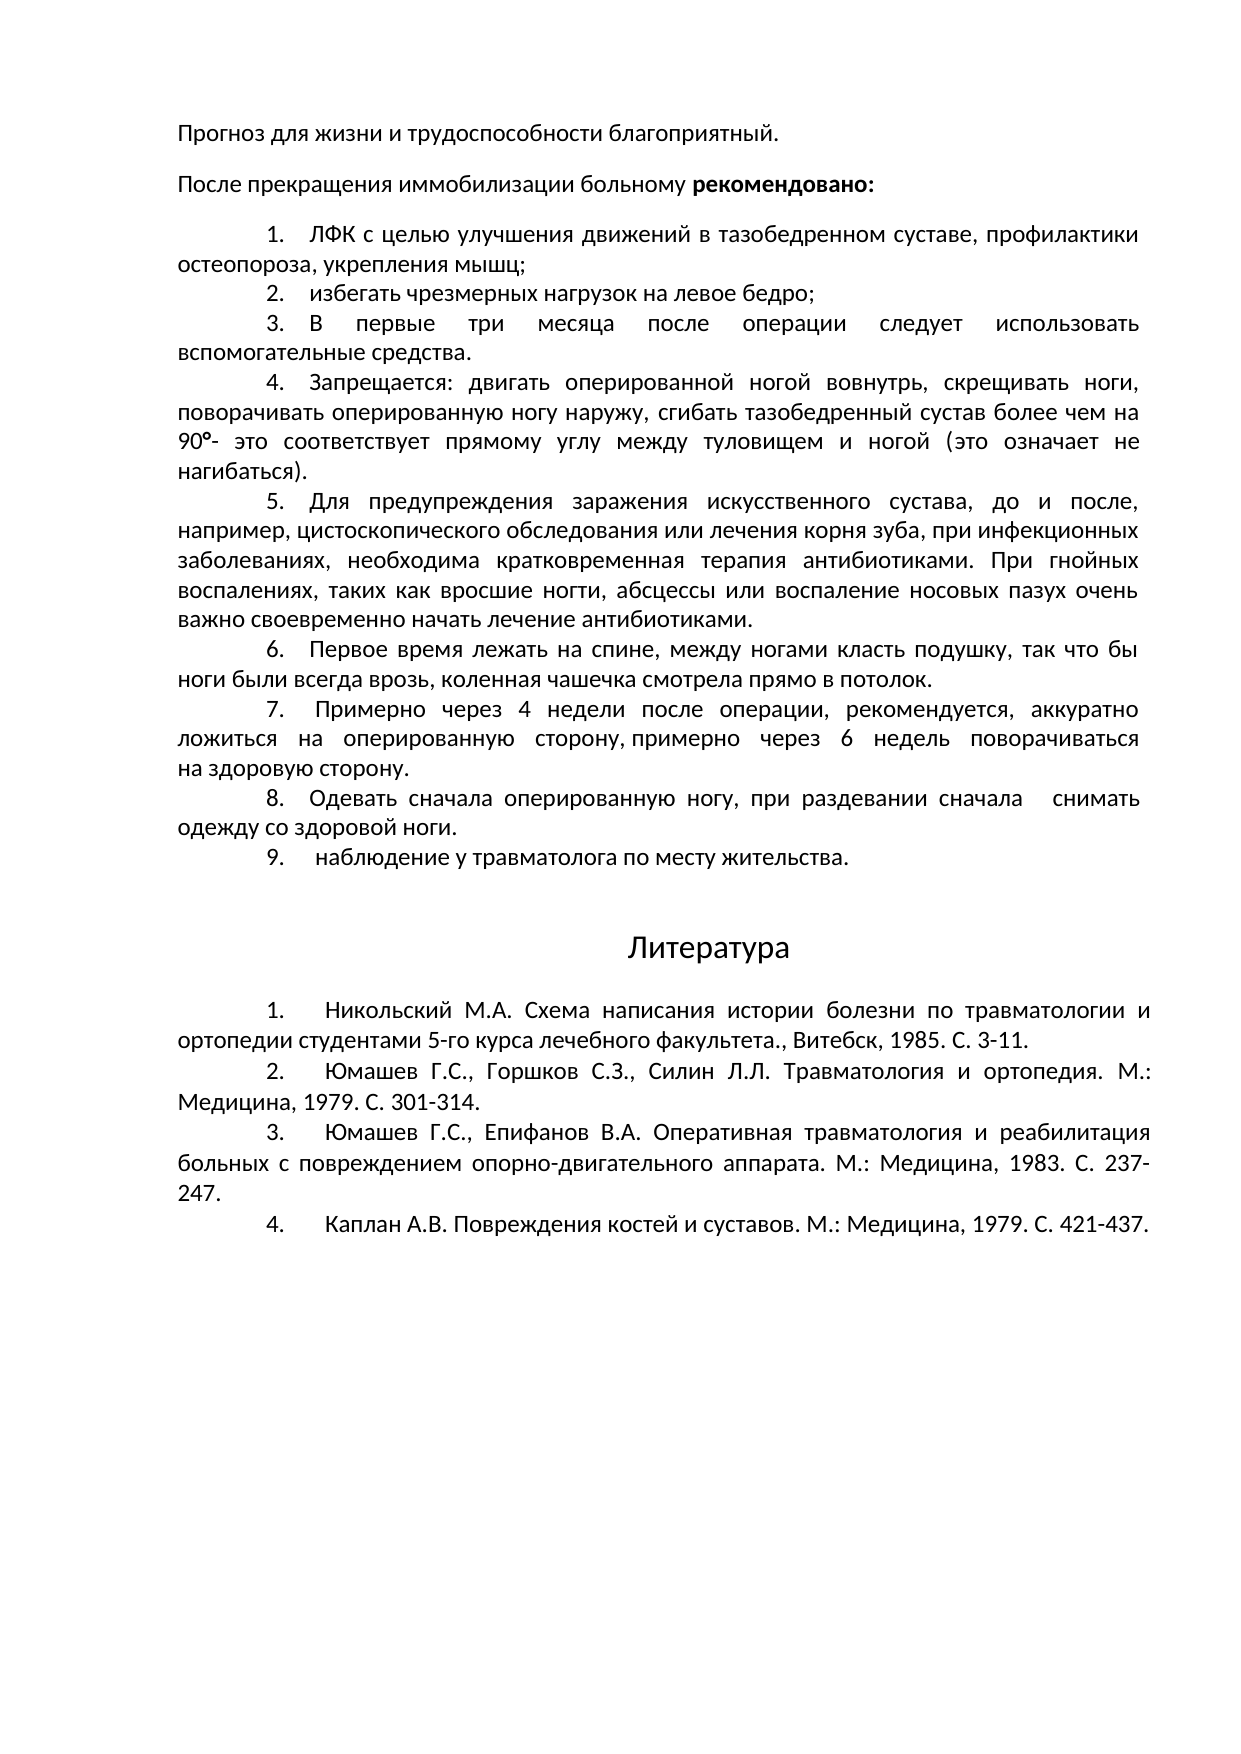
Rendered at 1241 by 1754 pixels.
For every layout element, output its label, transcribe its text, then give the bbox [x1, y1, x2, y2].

list В первые три месяца после операции следует использовать вспомогательные средства. [177, 308, 1140, 367]
list Каплан А.В. Повреждения костей и суставов. М.: Медицина, 1979. С. 421-437. [177, 1208, 1152, 1238]
text Прогноз для жизни и трудоспособности благоприятный. [177, 118, 1140, 148]
list Юмашев Г.С., Горшков С.З., Силин Л.Л. Травматология и ортопедия. М.: Медицина, 1979. С. 301-314. [177, 1055, 1152, 1116]
list Запрещается: двигать оперированной ногой вовнутрь, скрещивать ноги, поворачивать оперированную ногу наружу, сгибать тазобедренный сустав более чем на 90°- это соответствует прямому углу между туловищем и ногой (это означает не нагибаться). [177, 367, 1140, 486]
list Юмашев Г.С., Епифанов В.А. Оперативная травматология и реабилитация больных с повреждением опорно-двигательного аппарата. М.: Медицина, 1983. С. 237-247. [177, 1116, 1152, 1208]
list Одевать сначала оперированную ногу, при раздевании сначала снимать одежду со здоровой ноги. [177, 782, 1140, 842]
list Для предупреждения заражения искусственного сустава, до и после, например, цистоскопического обследования или лечения корня зуба, при инфекционных заболеваниях, необходима кратковременная терапия антибиотиками. При гнойных воспалениях, таких как вросшие ногти, абсцессы или воспаление носовых пазух очень важно своевременно начать лечение антибиотиками. [177, 486, 1140, 634]
list Первое время лежать на спине, между ногами класть подушку, так что бы ноги были всегда врозь, коленная чашечка смотрела прямо в потолок. [177, 634, 1140, 693]
list ЛФК с целью улучшения движений в тазобедренном суставе, профилактики остеопороза, укрепления мышц; [177, 219, 1140, 278]
list избегать чрезмерных нагрузок на левое бедро; [177, 278, 1140, 308]
text После прекращения иммобилизации больному рекомендовано: [177, 168, 1140, 198]
list Примерно через 4 недели после операции, рекомендуется, аккуратно ложиться на оперированную сторону, примерно через 6 недель поворачиваться на здоровую сторону. [177, 693, 1140, 782]
text Литература [177, 926, 1152, 967]
list наблюдение у травматолога по месту жительства. [177, 842, 1140, 871]
list Никольский М.А. Схема написания истории болезни по травматологии и ортопедии студентами 5-го курса лечебного факультета., Витебск, 1985. С. 3-11. [177, 994, 1152, 1055]
